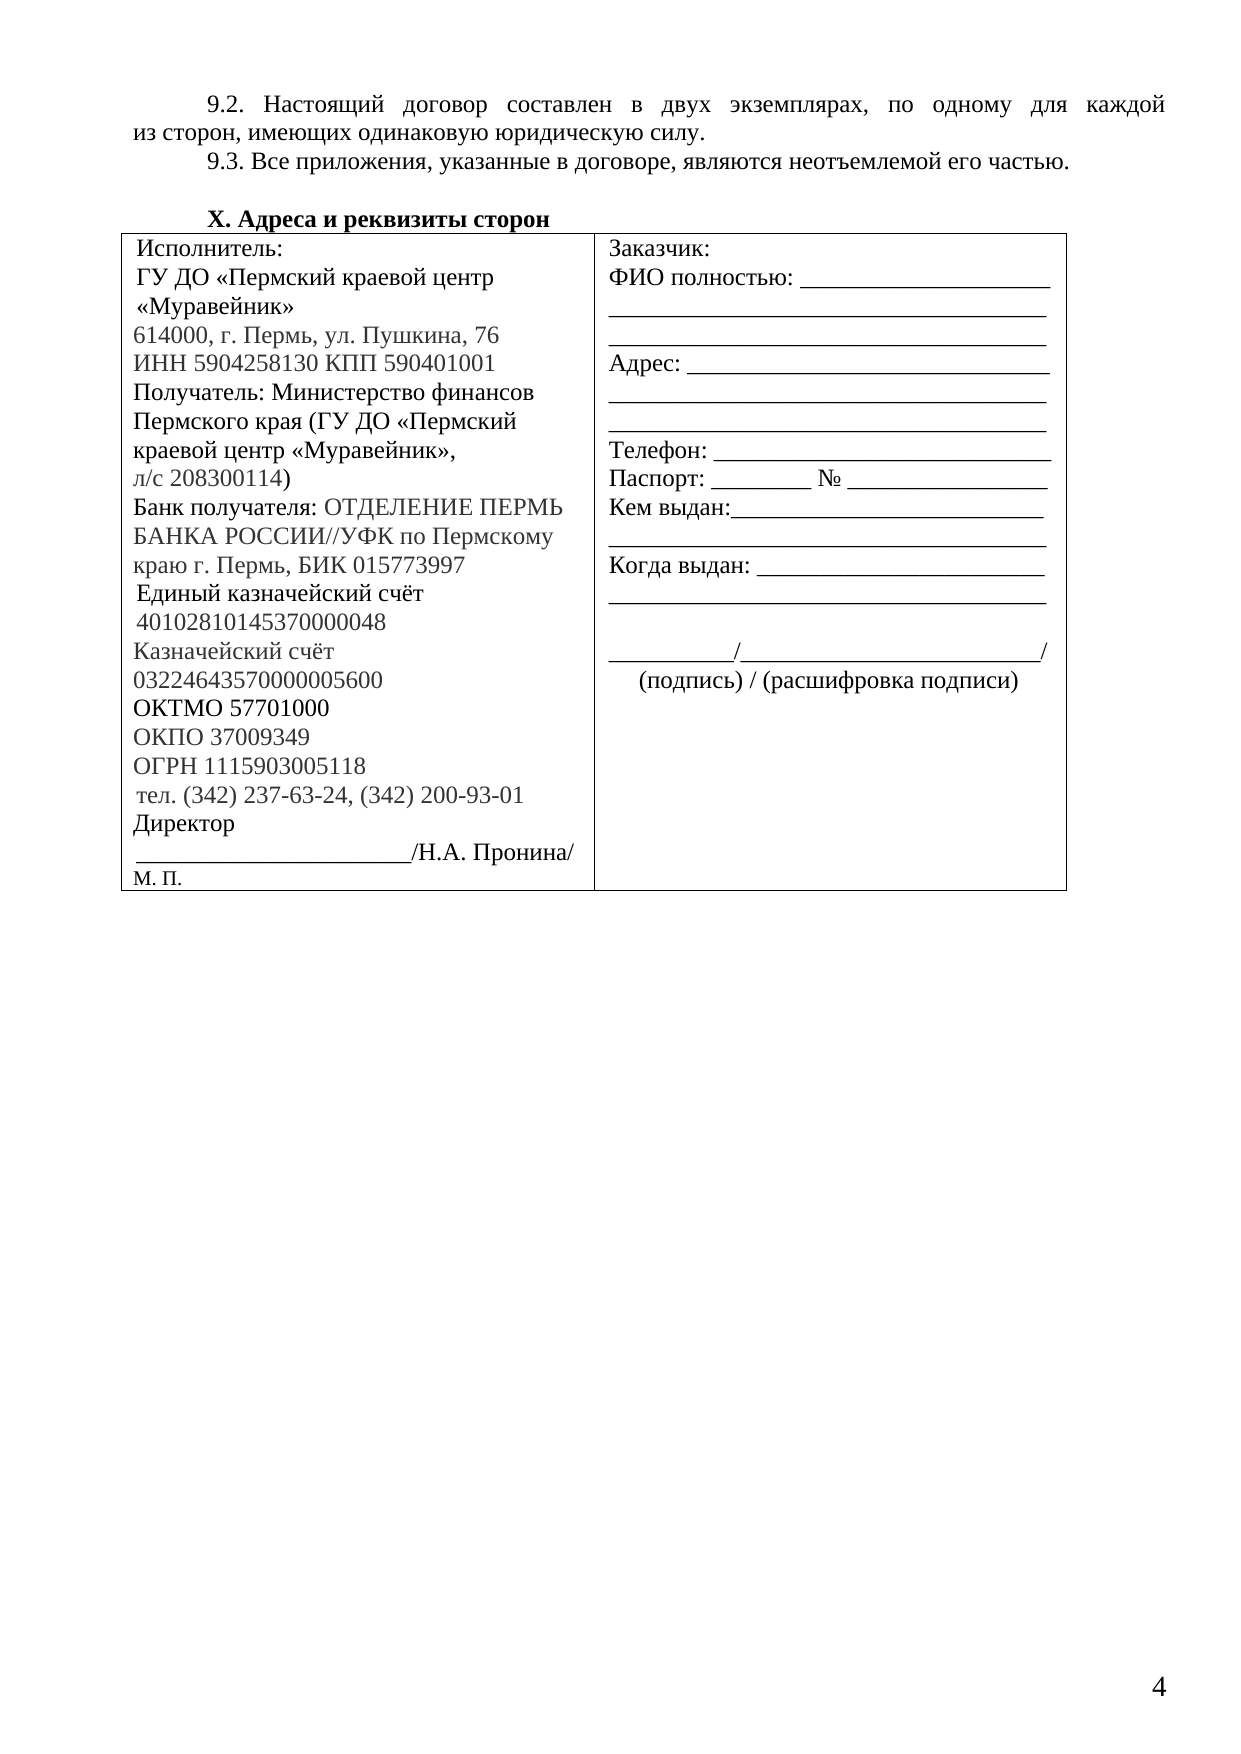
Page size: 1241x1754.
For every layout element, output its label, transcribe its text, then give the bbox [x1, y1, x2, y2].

text 9.3. Все приложения, указанные в договоре, являются неотъемлемой его частью. [133, 146, 1166, 175]
text Х. Адреса и реквизиты сторон [133, 204, 1166, 232]
text 9.2. Настоящий договор составлен в двух экземплярах, по одному для каждой из сторон, имеющих одинаковую юридическую силу. [133, 89, 1166, 146]
table_header Исполнитель: ГУ ДО «Пермский краевой центр «Муравейник» 614000, г. Пермь, ул. Пушкина, 76 ИНН 5904258130 КПП 590401001 Получатель: Министерство финансов Пермского края (ГУ ДО «Пермский краевой центр «Муравейник», л/с 208300114) Банк получателя: ОТДЕЛЕНИЕ ПЕРМЬ БАНКА РОССИИ//УФК по Пермскому краю г. Пермь, БИК 015773997 Единый казначейский счёт 40102810145370000048 Казначейский счёт 03224643570000005600 ОКТМО 57701000 ОКПО 37009349 ОГРН 1115903005118 тел. (342) 237-63-24, (342) 200-93-01 Директор ______________________/Н.А. Пронина/ М. П. [122, 234, 594, 890]
table_header Заказчик: ФИО полностью: ____________________ ___________________________________ ___________________________________ Адрес: _____________________________ ___________________________________ ___________________________________ Телефон: ___________________________ Паспорт: ________ № ________________ Кем выдан:_________________________ ___________________________________ Когда выдан: _______________________ ___________________________________ __________/________________________/ (подпись) / (расшифровка подписи) [595, 234, 1066, 890]
